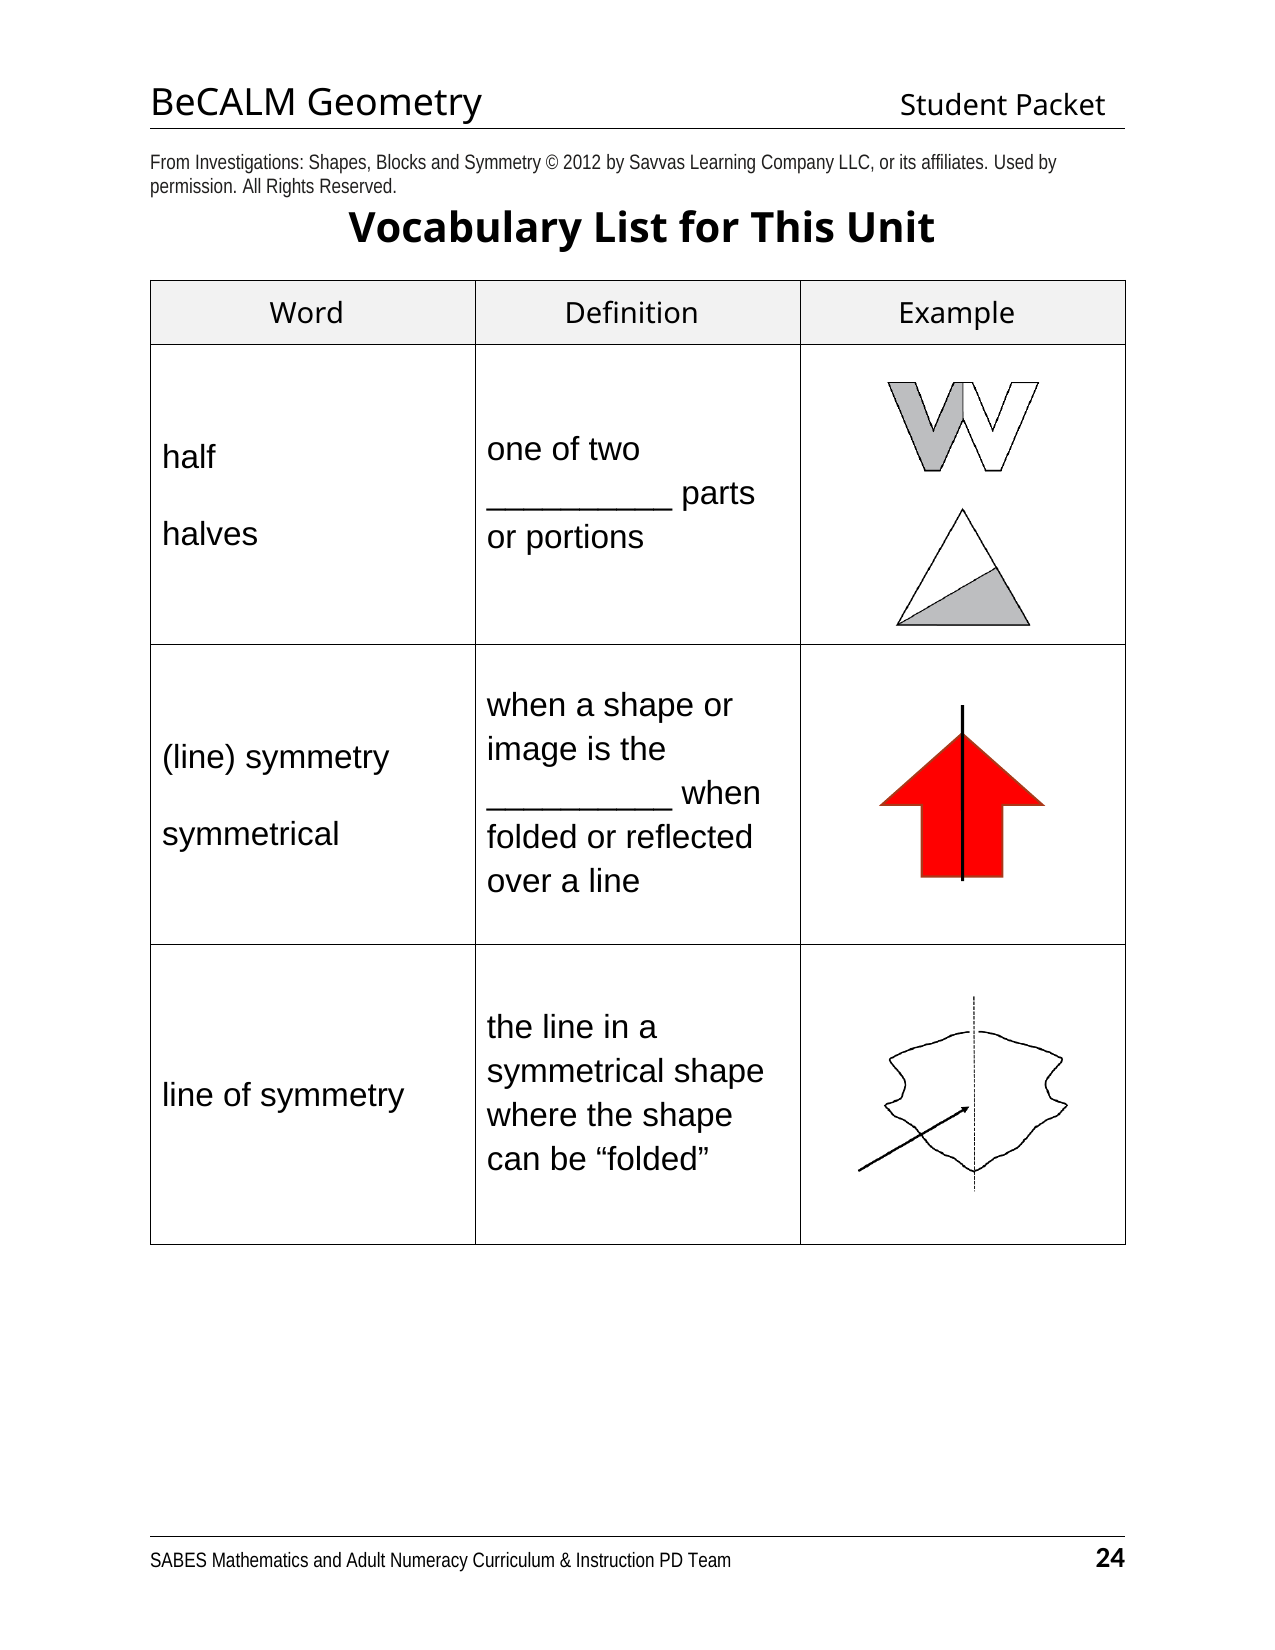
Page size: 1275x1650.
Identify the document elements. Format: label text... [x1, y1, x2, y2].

table_header Example [801, 281, 1125, 344]
table_cell the line in a symmetrical shape where the shape can be “folded” [476, 945, 800, 1244]
table_cell one of two __________ parts or portions [476, 345, 800, 644]
table_cell [801, 345, 1125, 644]
subtitle Vocabulary List for This Unit [150, 198, 1134, 255]
table_header Definition [476, 281, 800, 344]
table_cell half halves [151, 345, 475, 644]
picture [886, 364, 1040, 626]
table_cell [801, 645, 1125, 944]
table_cell (line) symmetry symmetrical [151, 645, 475, 944]
table_cell when a shape or image is the __________ when folded or reflected over a line [476, 645, 800, 944]
picture [857, 996, 1068, 1193]
table_cell line of symmetry [151, 945, 475, 1244]
table_cell [801, 945, 1125, 1244]
text From Investigations: Shapes, Blocks and Symmetry © 2012 by Savvas Learning Company LLC, or its affiliates. Used by permission. All Rights Reserved. [397, 150, 1125, 198]
table_header Word [151, 281, 475, 344]
